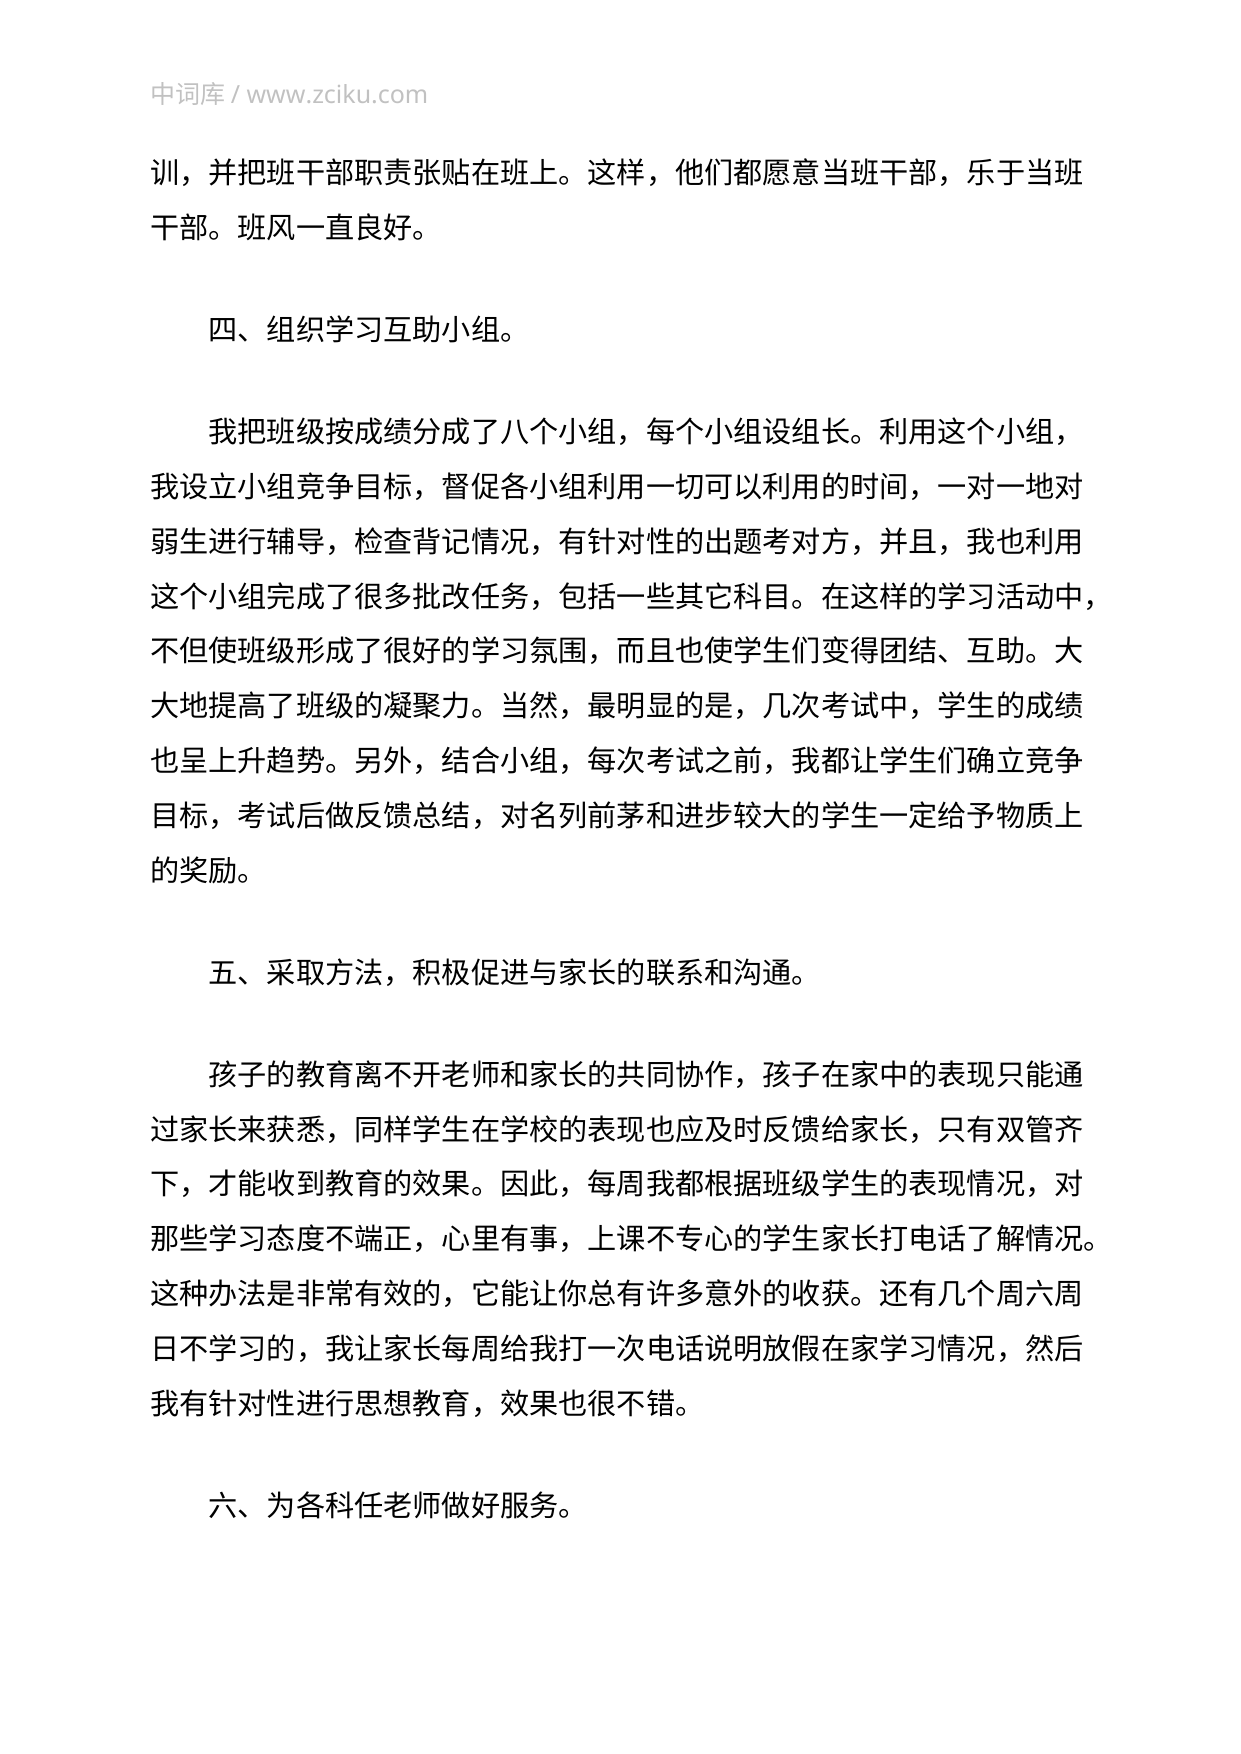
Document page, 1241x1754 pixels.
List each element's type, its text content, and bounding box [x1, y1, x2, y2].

text 四、组织学习互助小组。 [150, 307, 1090, 349]
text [150, 150, 1090, 247]
text 我把班级按成绩分成了八个小组，每个小组设组长。利用这个小组，我设立小组竞争目标，督促各小组利用一切可以利用的时间，一对一地对弱生进行辅导，检查背记情况，有针对性的出题考对方，并且，我也利用这个小组完成了很多批改任务，包括一些其它科目。在这样的学习活动中，不但使班级形成了很好的学习氛围，而且也使学生们变得团结、互助。大大地提高了班级的凝聚力。当然，最明显的是，几次考试中，学生的成绩也呈上升趋势。另外，结合小组，每次考试之前，我都让学生们确立竞争目标，考试后做反馈总结，对名列前茅和进步较大的学生一定给予物质上的奖励。 [150, 408, 1090, 890]
text 孩子的教育离不开老师和家长的共同协作，孩子在家中的表现只能通过家长来获悉，同样学生在学校的表现也应及时反馈给家长，只有双管齐下，才能收到教育的效果。因此，每周我都根据班级学生的表现情况，对那些学习态度不端正，心里有事，上课不专心的学生家长打电话了解情况。这种办法是非常有效的，它能让你总有许多意外的收获。还有几个周六周日不学习的，我让家长每周给我打一次电话说明放假在家学习情况，然后我有针对性进行思想教育，效果也很不错。 [150, 1051, 1090, 1423]
text 六、为各科任老师做好服务。 [150, 1482, 1090, 1524]
text 五、采取方法，积极促进与家长的联系和沟通。 [150, 949, 1090, 992]
